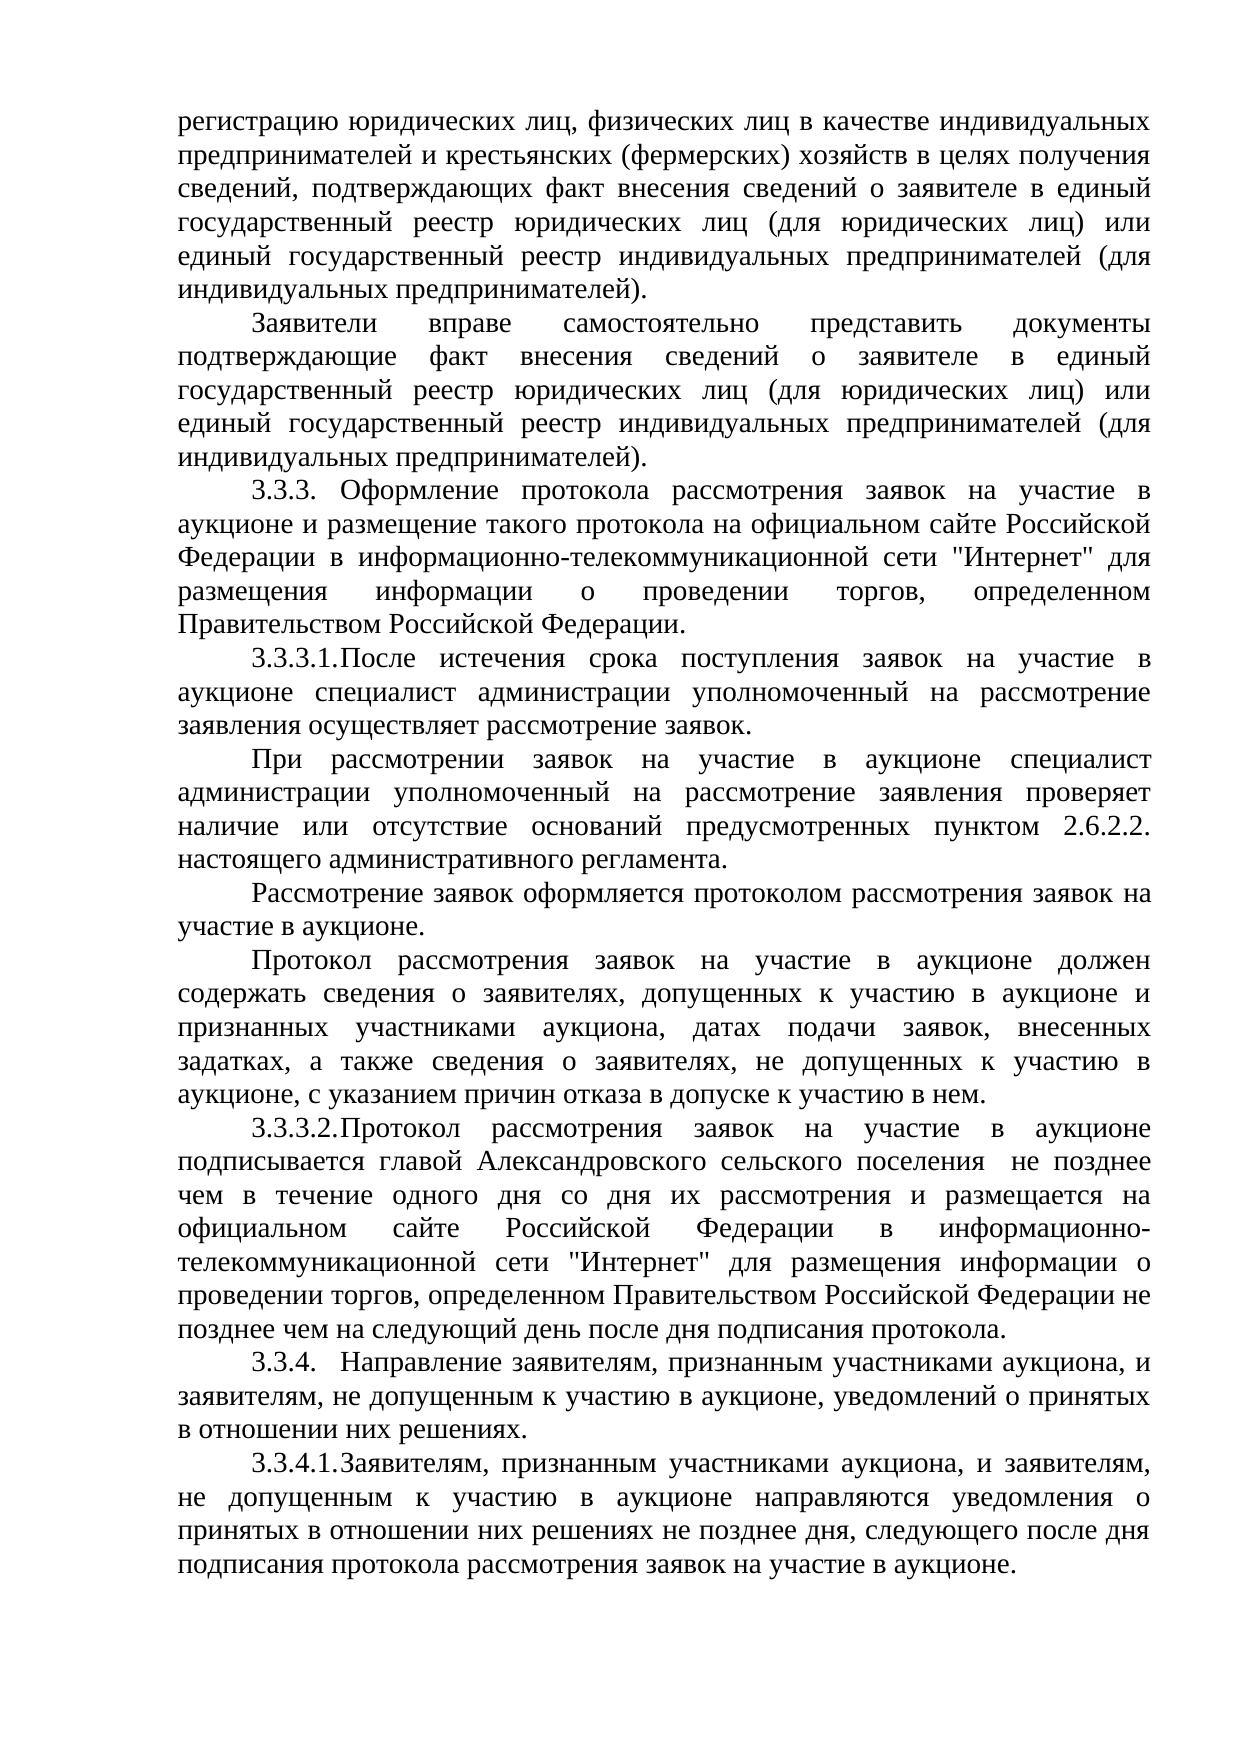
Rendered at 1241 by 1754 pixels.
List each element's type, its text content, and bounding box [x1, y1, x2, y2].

list Направление заявителям, признанным участниками аукциона, и заявителям, не допущенным к участию в аукционе, уведомлений о принятых в отношении них решениях. [177, 1344, 1152, 1445]
list Оформление протокола рассмотрения заявок на участие в аукционе и размещение такого протокола на официальном сайте Российской Федерации в информационно-телекоммуникационной сети "Интернет" для размещения информации о проведении торгов, определенном Правительством Российской Федерации. [177, 472, 1152, 640]
list Заявителям, признанным участниками аукциона, и заявителям, не допущенным к участию в аукционе направляются уведомления о принятых в отношении них решениях не позднее дня, следующего после дня подписания протокола рассмотрения заявок на участие в аукционе. [177, 1445, 1152, 1579]
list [177, 103, 1152, 305]
text Протокол рассмотрения заявок на участие в аукционе должен содержать сведения о заявителях, допущенных к участию в аукционе и признанных участниками аукциона, датах подачи заявок, внесенных задатках, а также сведения о заявителях, не допущенных к участию в аукционе, с указанием причин отказа в допуске к участию в нем. [177, 942, 1152, 1110]
text Заявители вправе самостоятельно представить документы подтверждающие факт внесения сведений о заявителе в единый государственный реестр юридических лиц (для юридических лиц) или единый государственный реестр индивидуальных предпринимателей (для индивидуальных предпринимателей). [177, 305, 1152, 472]
list После истечения срока поступления заявок на участие в аукционе специалист администрации уполномоченный на рассмотрение заявления осуществляет рассмотрение заявок. [177, 640, 1152, 741]
text Рассмотрение заявок оформляется протоколом рассмотрения заявок на участие в аукционе. [177, 875, 1152, 942]
text При рассмотрении заявок на участие в аукционе специалист администрации уполномоченный на рассмотрение заявления проверяет наличие или отсутствие оснований предусмотренных пунктом 2.6.2.2. настоящего административного регламента. [177, 741, 1152, 875]
list Протокол рассмотрения заявок на участие в аукционе подписывается главой Александровского сельского поселения не позднее чем в течение одного дня со дня их рассмотрения и размещается на официальном сайте Российской Федерации в информационно-телекоммуникационной сети "Интернет" для размещения информации о проведении торгов, определенном Правительством Российской Федерации не позднее чем на следующий день после дня подписания протокола. [177, 1110, 1152, 1344]
